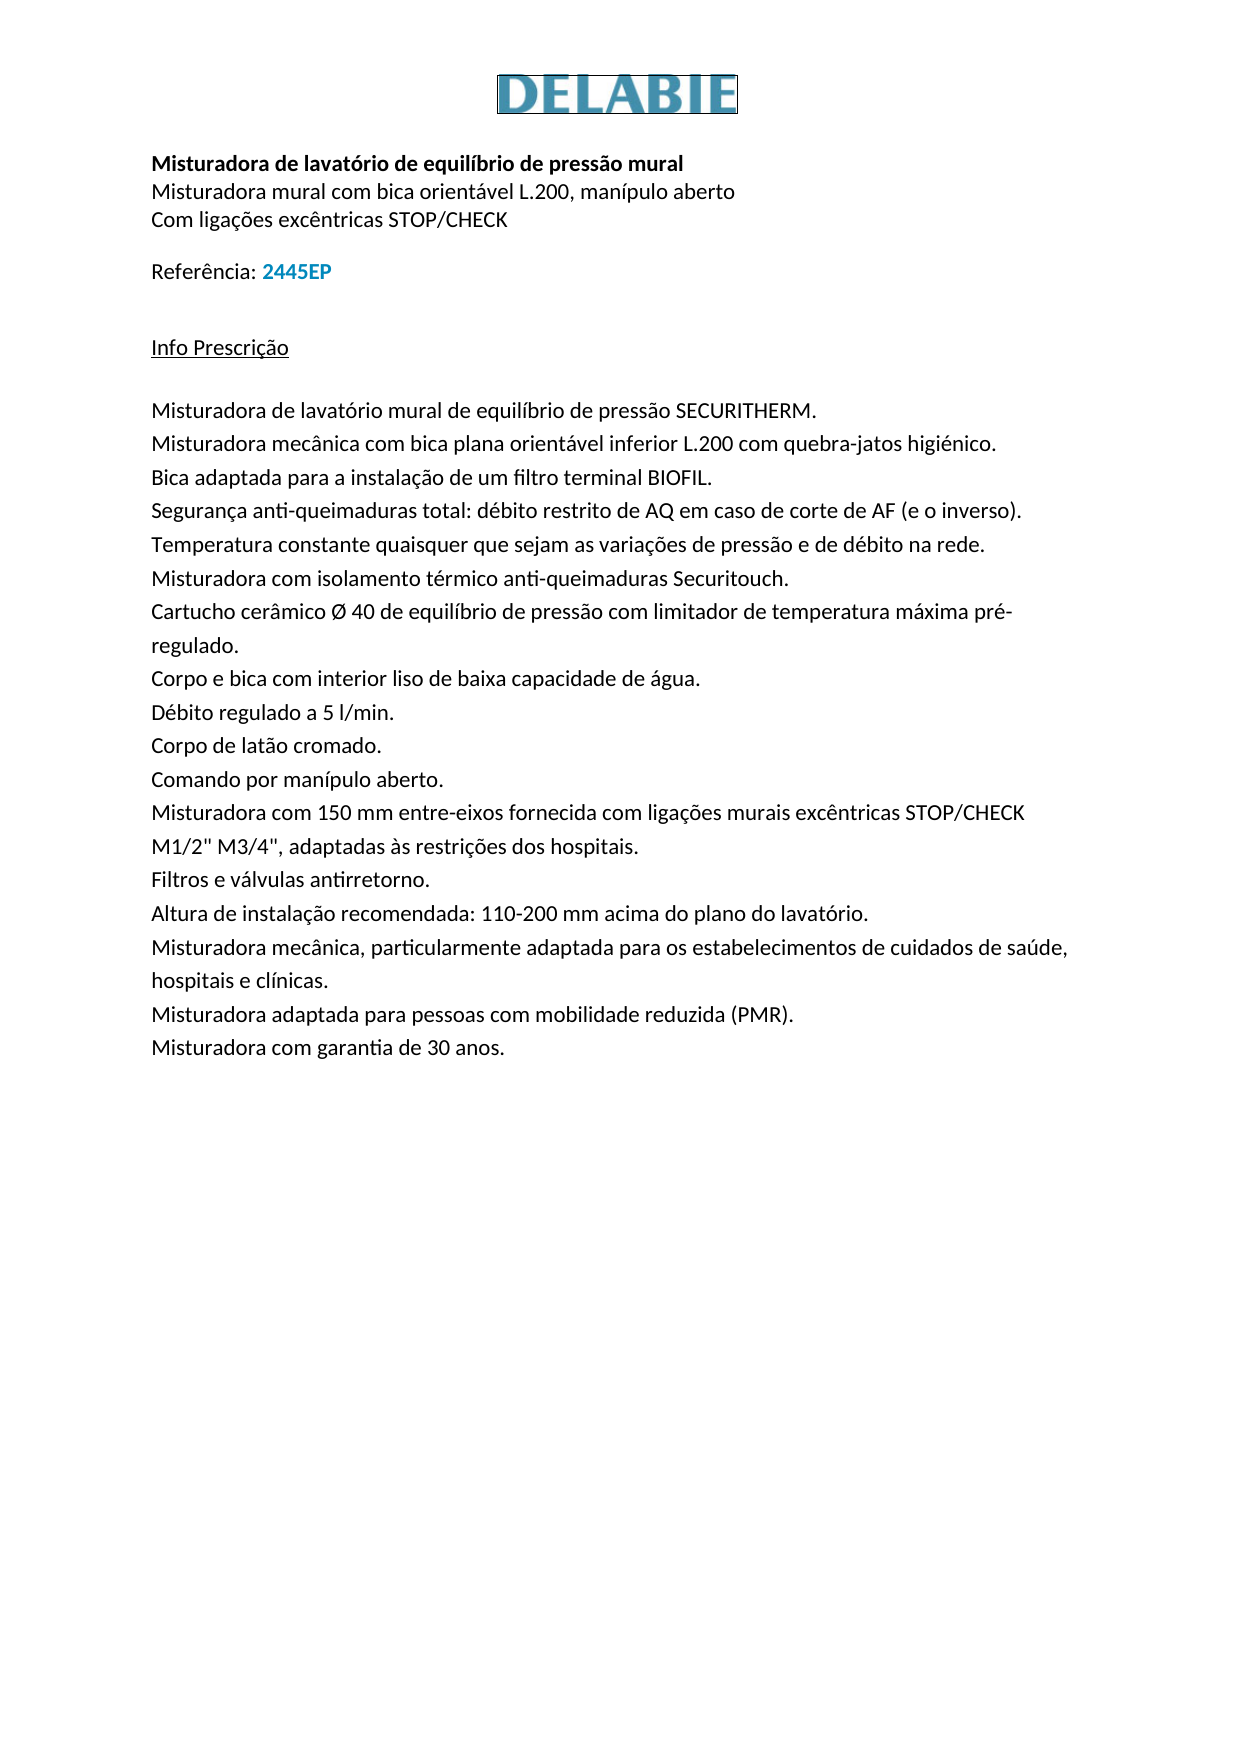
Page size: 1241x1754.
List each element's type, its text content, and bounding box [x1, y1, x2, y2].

text Misturadora mecânica, particularmente adaptada para os estabelecimentos de cuidados de saúde, hospitais e clínicas. [151, 933, 1084, 994]
text Misturadora com isolamento térmico anti-queimaduras Securitouch. [151, 564, 1084, 592]
text Misturadora de lavatório mural de equilíbrio de pressão SECURITHERM. [151, 396, 1084, 424]
text Corpo e bica com interior liso de baixa capacidade de água. [151, 664, 1084, 692]
text Cartucho cerâmico Ø 40 de equilíbrio de pressão com limitador de temperatura máxima pré-regulado. [151, 597, 1084, 659]
picture [498, 76, 737, 113]
text Misturadora com garantia de 30 anos. [151, 1033, 1084, 1061]
text Misturadora adaptada para pessoas com mobilidade reduzida (PMR). [151, 1000, 1084, 1028]
text Misturadora de lavatório de equilíbrio de pressão mural [151, 149, 1084, 177]
text Referência: 2445EP [151, 257, 1084, 285]
text Temperatura constante quaisquer que sejam as variações de pressão e de débito na rede. [151, 530, 1084, 558]
text Com ligações excêntricas STOP/CHECK [151, 205, 1084, 233]
text Filtros e válvulas antirretorno. [151, 866, 1084, 894]
text Corpo de latão cromado. [151, 731, 1084, 759]
text Segurança anti-queimaduras total: débito restrito de AQ em caso de corte de AF (e o inverso). [151, 497, 1084, 525]
text Misturadora mural com bica orientável L.200, manípulo aberto [151, 177, 1084, 205]
text Misturadora com 150 mm entre-eixos fornecida com ligações murais excêntricas STOP/CHECK M1/2" M3/4", adaptadas às restrições dos hospitais. [151, 798, 1084, 860]
text Info Prescrição [151, 333, 1084, 361]
text Misturadora mecânica com bica plana orientável inferior L.200 com quebra-jatos higiénico. [151, 429, 1084, 458]
text Débito regulado a 5 l/min. [151, 698, 1084, 726]
text Comando por manípulo aberto. [151, 765, 1084, 793]
text Altura de instalação recomendada: 110-200 mm acima do plano do lavatório. [151, 899, 1084, 927]
text Bica adaptada para a instalação de um filtro terminal BIOFIL. [151, 463, 1084, 491]
